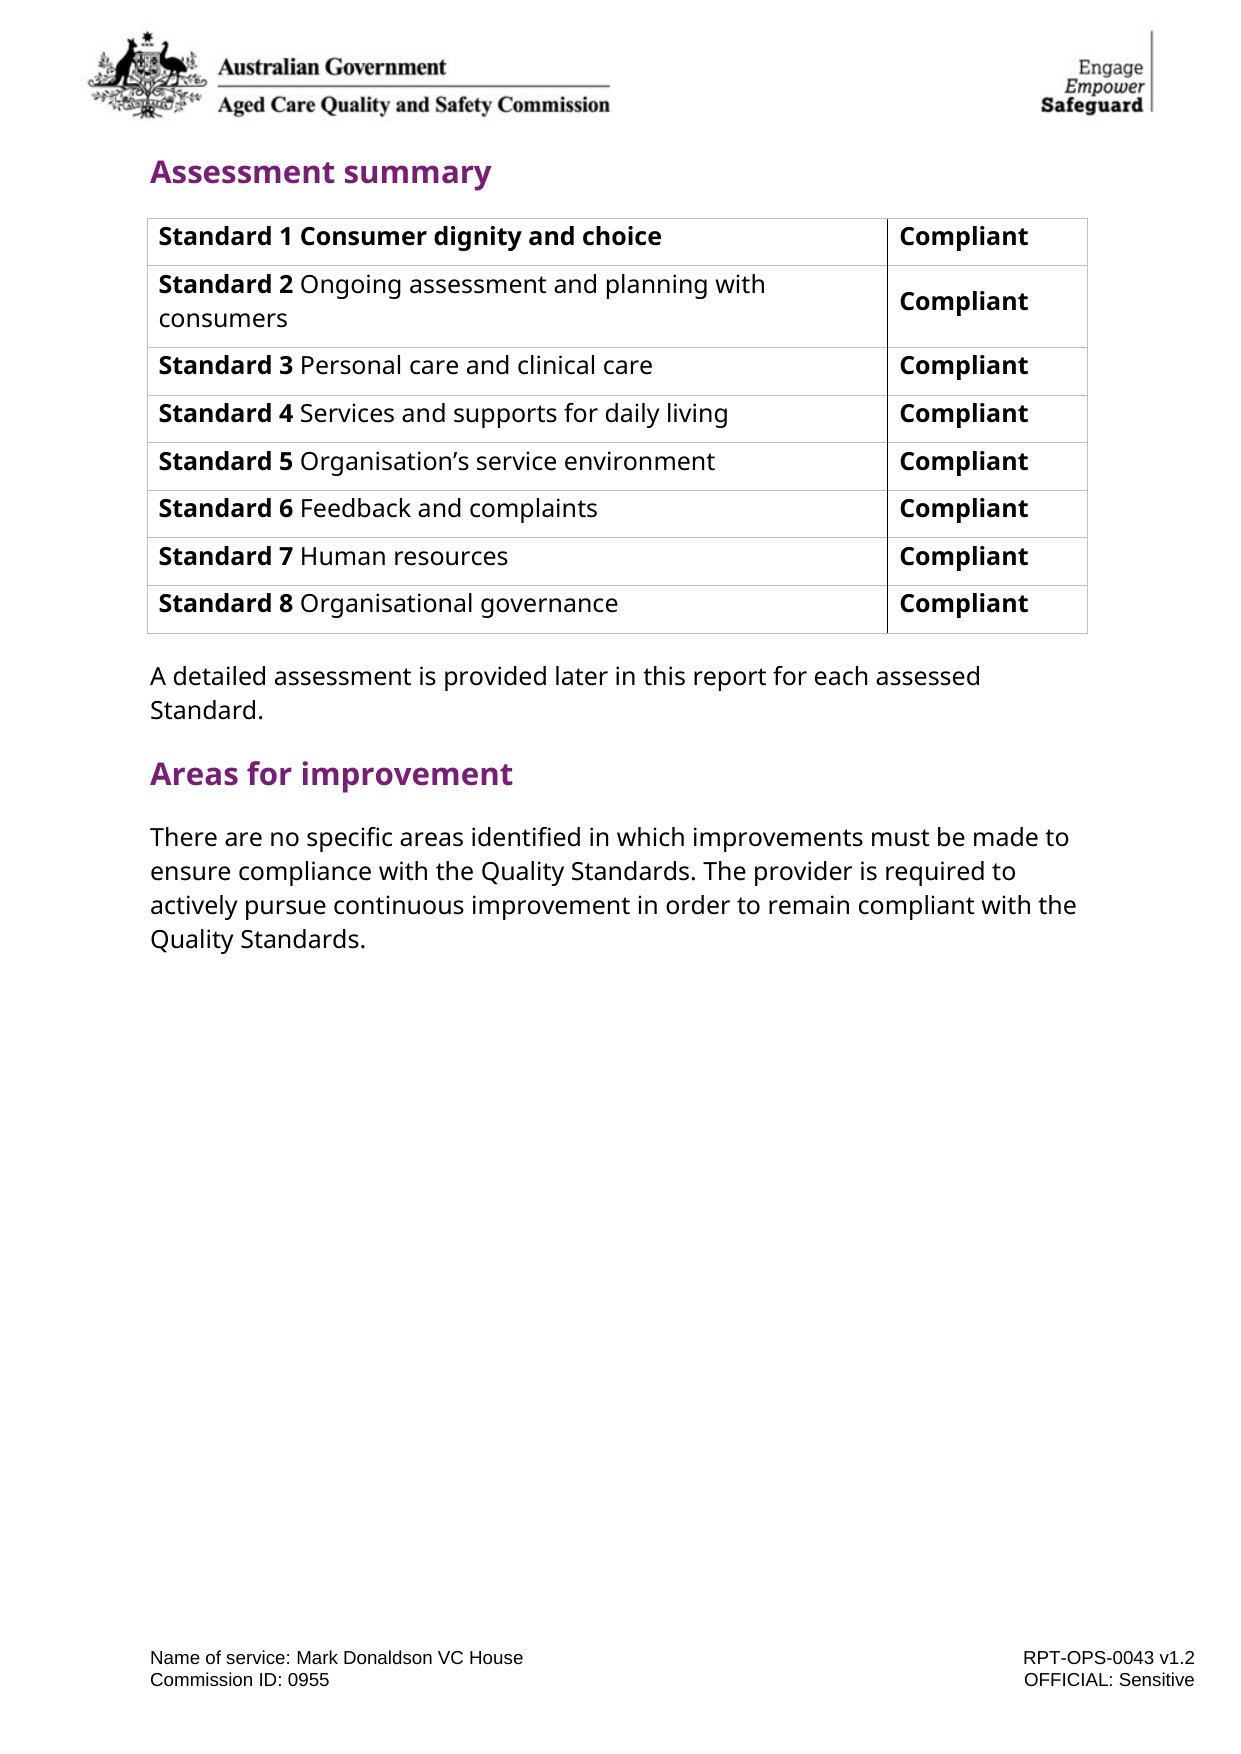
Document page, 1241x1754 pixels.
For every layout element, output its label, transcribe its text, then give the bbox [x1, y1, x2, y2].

table_cell [888, 443, 1087, 490]
picture [0, 23, 1241, 131]
table_cell [888, 396, 1087, 442]
table_cell Standard 6 Feedback and complaints [148, 491, 887, 537]
subtitle Assessment summary [150, 150, 1090, 193]
table_cell [888, 586, 1087, 632]
table_header [888, 219, 1087, 265]
text There are no specific areas identified in which improvements must be made to ensure compliance with the Quality Standards. The provider is required to actively pursue continuous improvement in order to remain compliant with the Quality Standards. [150, 819, 1090, 956]
table_cell [888, 538, 1087, 585]
table_cell Standard 3 Personal care and clinical care [148, 348, 887, 394]
table_cell Standard 8 Organisational governance [148, 586, 887, 632]
subtitle Areas for improvement [150, 752, 1090, 794]
table_cell [888, 491, 1087, 537]
table_cell [888, 348, 1087, 394]
table_cell Standard 2 Ongoing assessment and planning with consumers [148, 266, 887, 347]
table_cell Standard 5 Organisation’s service environment [148, 443, 887, 490]
table_cell [888, 266, 1087, 347]
table_cell Standard 7 Human resources [148, 538, 887, 585]
table_cell Standard 4 Services and supports for daily living [148, 396, 887, 442]
text A detailed assessment is provided later in this report for each assessed Standard. [150, 658, 1090, 727]
table_header Standard 1 Consumer dignity and choice [148, 219, 887, 265]
